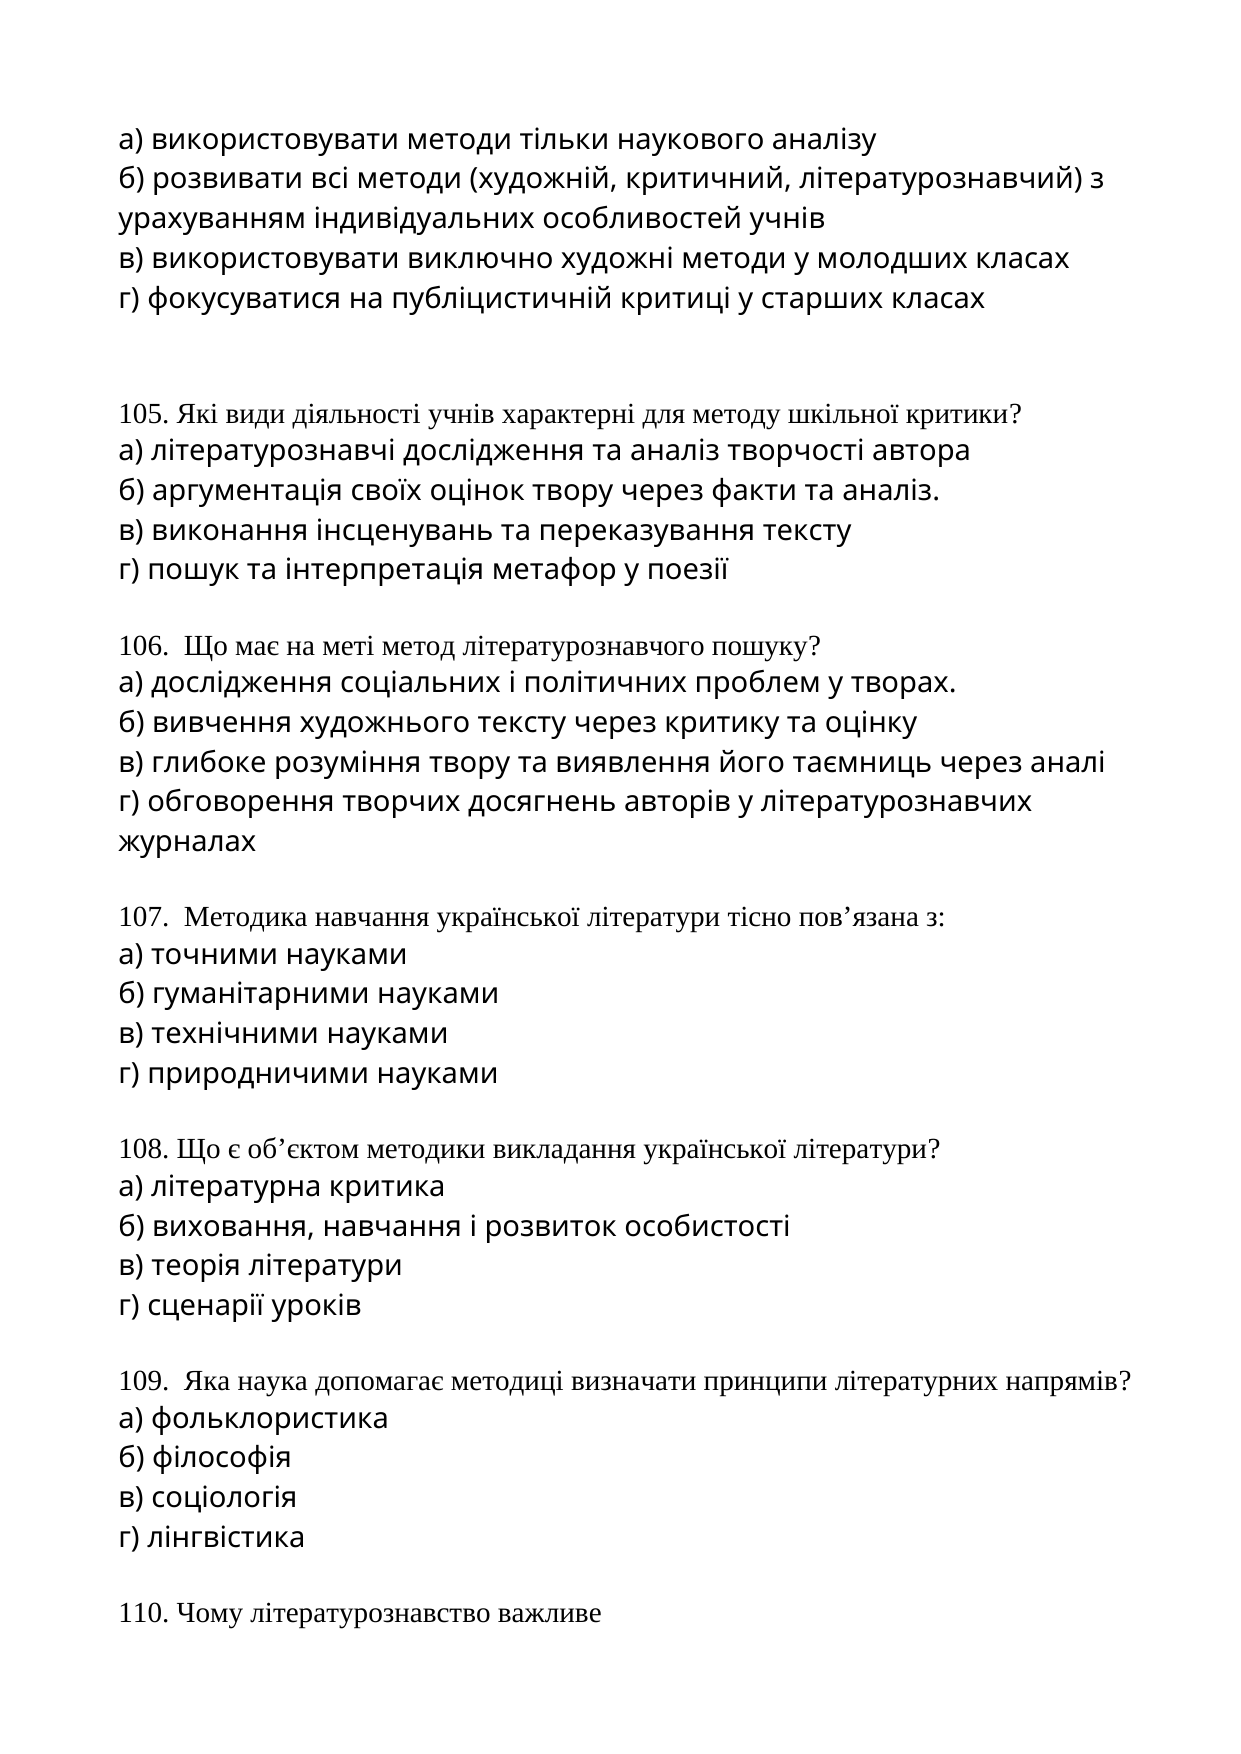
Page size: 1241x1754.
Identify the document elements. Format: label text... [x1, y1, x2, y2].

text б) аргументація своїх оцінок твору через факти та аналіз. [118, 469, 1122, 509]
text 109. Яка наука допомагає методиці визначати принципи літературних напрямів? [118, 1363, 1122, 1397]
text 108. Що є об’єктом методики викладання української літератури? [118, 1132, 1122, 1165]
text а) точними науками [118, 933, 1122, 973]
text б) гуманітарними науками [118, 973, 1122, 1012]
text г) обговорення творчих досягнень авторів у літературознавчих журналах [118, 781, 1122, 860]
text г) сценарії уроків [118, 1284, 1122, 1324]
text 106. Що має на меті метод літературознавчого пошуку? [118, 628, 1122, 661]
text б) філософія [118, 1437, 1122, 1476]
text г) природничими науками [118, 1052, 1122, 1092]
text а) фольклористика [118, 1397, 1122, 1437]
text в) теорія літератури [118, 1244, 1122, 1284]
text б) розвивати всі методи (художній, критичний, літературознавчий) з урахуванням індивідуальних особливостей учнів [118, 158, 1122, 237]
text 105. Які види діяльності учнів характерні для методу шкільної критики? [118, 396, 1122, 429]
text б) виховання, навчання і розвиток особистості [118, 1205, 1122, 1244]
text в) виконання інсценувань та переказування тексту [118, 509, 1122, 548]
text а) використовувати методи тільки наукового аналізу [118, 118, 1122, 158]
text в) технічними науками [118, 1012, 1122, 1052]
text в) використовувати виключно художні методи у молодших класах [118, 237, 1122, 277]
text г) пошук та інтерпретація метафор у поезії [118, 548, 1122, 588]
text а) літературна критика [118, 1165, 1122, 1205]
text в) соціологія [118, 1476, 1122, 1516]
text б) вивчення художнього тексту через критику та оцінку [118, 701, 1122, 741]
text а) дослідження соціальних і політичних проблем у творах. [118, 661, 1122, 701]
text а) літературознавчі дослідження та аналіз творчості автора [118, 429, 1122, 469]
text г) фокусуватися на публіцистичній критиці у старших класах [118, 277, 1122, 317]
text г) лінгвістика [118, 1516, 1122, 1556]
text в) глибоке розуміння твору та виявлення його таємниць через аналі [118, 741, 1122, 781]
text 107. Методика навчання української літератури тісно пов’язана з: [118, 899, 1122, 933]
text 110. Чому літературознавство важливе [118, 1596, 1122, 1629]
